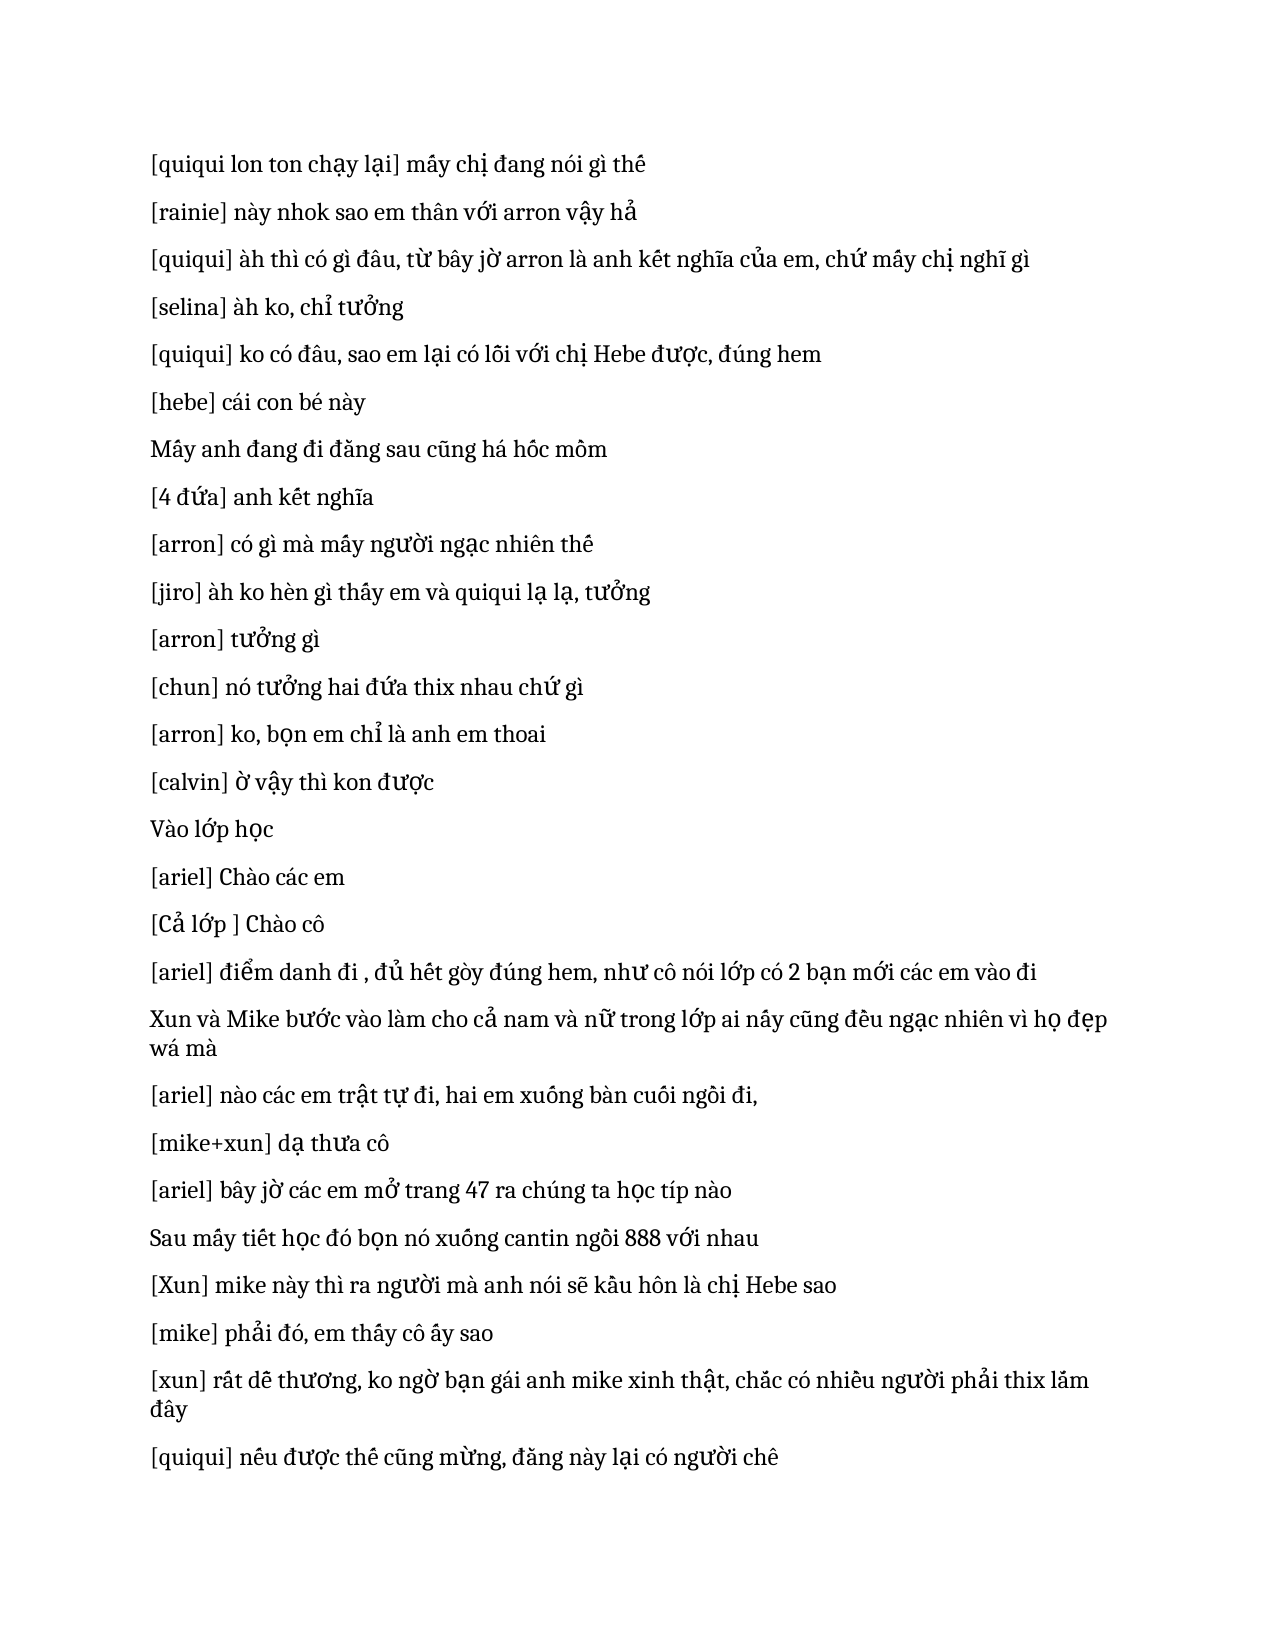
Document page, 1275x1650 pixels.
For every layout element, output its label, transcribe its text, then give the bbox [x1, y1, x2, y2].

text Vào lớp học [150, 815, 1125, 844]
text [hebe] cái con bé này [150, 387, 1125, 416]
text [arron] ko, bọn em chỉ là anh em thoai [150, 720, 1125, 749]
text [mike+xun] dạ thưa cô [150, 1129, 1125, 1157]
text [Cả lớp ] Chào cô [150, 910, 1125, 939]
text [calvin] ờ vậy thì kon được [150, 767, 1125, 796]
text [rainie] này nhok sao em thân với arron vậy hả [150, 197, 1125, 226]
text [Xun] mike này thì ra người mà anh nói sẽ kầu hôn là chị Hebe sao [150, 1271, 1125, 1300]
text [quiqui] àh thì có gì đâu, từ bây jờ arron là anh kết nghĩa của em, chứ mấy chị nghĩ gì [150, 245, 1125, 274]
text [xun] rất dễ thương, ko ngờ bạn gái anh mike xinh thật, chắc có nhiều người phải thix lắm đây [150, 1366, 1125, 1424]
text [selina] àh ko, chỉ tưởng [150, 292, 1125, 321]
text [arron] tưởng gì [150, 625, 1125, 654]
text [4 đứa] anh kết nghĩa [150, 482, 1125, 511]
text [arron] có gì mà mấy người ngạc nhiên thế [150, 530, 1125, 559]
text [jiro] àh ko hèn gì thấy em và quiqui lạ lạ, tưởng [150, 577, 1125, 606]
text [chun] nó tưởng hai đứa thix nhau chứ gì [150, 672, 1125, 701]
text Sau mấy tiết học đó bọn nó xuống cantin ngồi 888 với nhau [150, 1224, 1125, 1252]
text [quiqui] nếu được thế cũng mừng, đằng này lại có người chê [150, 1442, 1125, 1471]
text [mike] phải đó, em thấy cô ấy sao [150, 1319, 1125, 1347]
text [ariel] điểm danh đi , đủ hết gòy đúng hem, như cô nói lớp có 2 bạn mới các em vào đi [150, 957, 1125, 986]
text [ariel] bây jờ các em mở trang 47 ra chúng ta học típ nào [150, 1176, 1125, 1205]
text [quiqui] ko có đâu, sao em lại có lỗi với chị Hebe được, đúng hem [150, 340, 1125, 369]
text Mấy anh đang đi đằng sau cũng há hốc mồm [150, 435, 1125, 464]
text [ariel] Chào các em [150, 862, 1125, 891]
text Xun và Mike bước vào làm cho cả nam và nữ trong lớp ai nấy cũng đều ngạc nhiên vì họ đẹp wá mà [150, 1005, 1125, 1062]
text [quiqui lon ton chạy lại] mấy chị đang nói gì thế [150, 150, 1125, 179]
text [ariel] nào các em trật tự đi, hai em xuống bàn cuối ngồi đi, [150, 1081, 1125, 1110]
